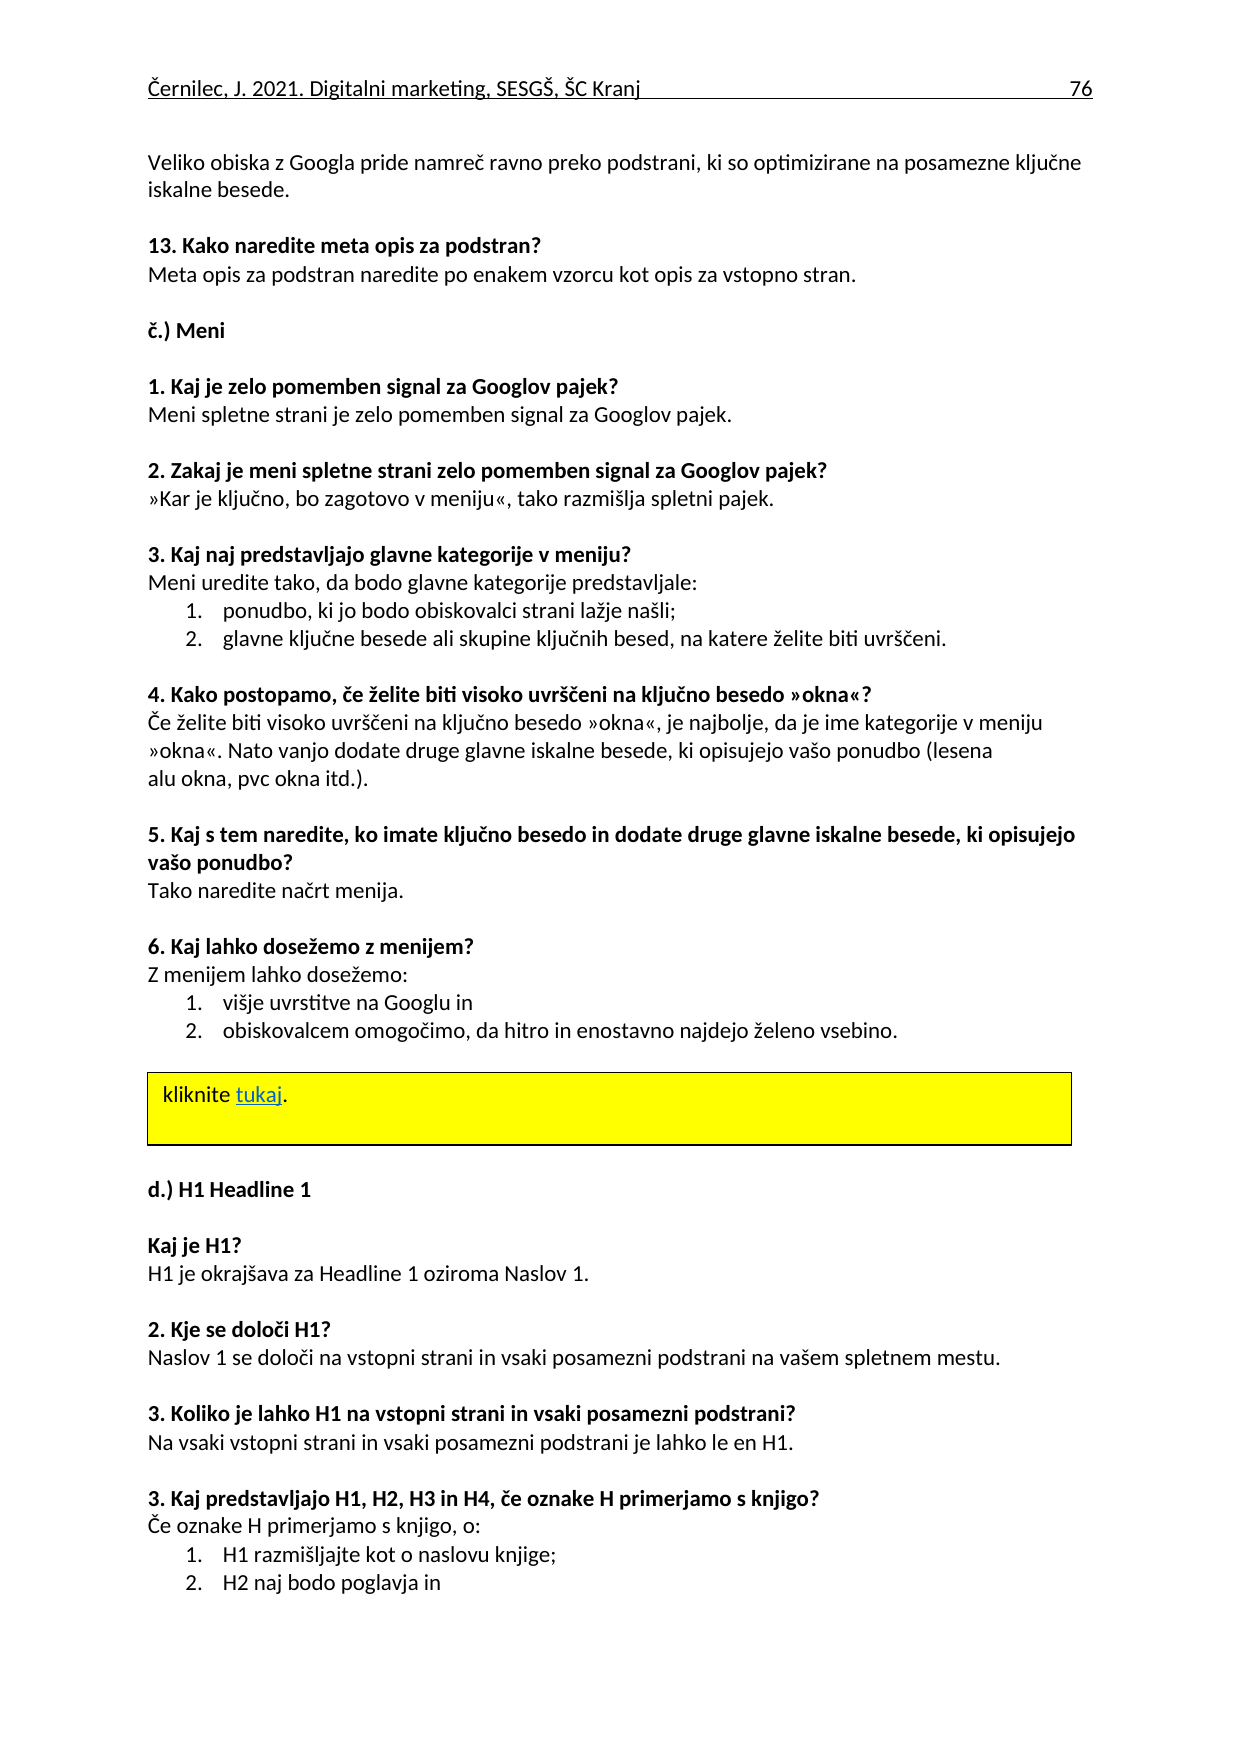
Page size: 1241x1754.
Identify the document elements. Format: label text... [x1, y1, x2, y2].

text 2. Zakaj je meni spletne strani zelo pomemben signal za Googlov pajek? [148, 456, 1093, 484]
text Tako naredite načrt menija. [148, 876, 1093, 904]
text Meni spletne strani je zelo pomemben signal za Googlov pajek. [148, 400, 1093, 428]
text 5. Kaj s tem naredite, ko imate ključno besedo in dodate druge glavne iskalne besede, ki opisujejo vašo ponudbo? [148, 820, 1093, 876]
list višje uvrstitve na Googlu in [185, 988, 1093, 1016]
text 4. Kako postopamo, če želite biti visoko uvrščeni na ključno besedo »okna«? [148, 680, 1093, 708]
text Kaj je H1? [148, 1231, 1093, 1259]
text Meta opis za podstran naredite po enakem vzorcu kot opis za vstopno stran. [148, 260, 1093, 288]
text 2. Kje se določi H1? [148, 1316, 1093, 1343]
list H1 razmišljajte kot o naslovu knjige; [185, 1540, 1093, 1568]
text 1. Kaj je zelo pomemben signal za Googlov pajek? [148, 372, 1093, 400]
list H2 naj bodo poglavja in [185, 1568, 1093, 1596]
text 3. Kaj naj predstavljajo glavne kategorije v meniju? [148, 540, 1093, 568]
text Če oznake H primerjamo s knjigo, o: [148, 1512, 1093, 1540]
text H1 je okrajšava za Headline 1 oziroma Naslov 1. [148, 1259, 1093, 1287]
list ponudbo, ki jo bodo obiskovalci strani lažje našli; [185, 596, 1093, 624]
text Če želite biti visoko uvrščeni na ključno besedo »okna«, je najbolje, da je ime kategorije v meniju »okna«. Nato vanjo dodate druge glavne iskalne besede, ki opisujejo vašo ponudbo (lesena [148, 708, 1093, 764]
text Na vsaki vstopni strani in vsaki posamezni podstrani je lahko le en H1. [148, 1428, 1093, 1456]
list glavne ključne besede ali skupine ključnih besed, na katere želite biti uvrščeni. [185, 624, 1093, 652]
text d.) H1 Headline 1 [148, 1175, 1093, 1203]
text Naslov 1 se določi na vstopni strani in vsaki posamezni podstrani na vašem spletnem mestu. [148, 1343, 1093, 1372]
text Meni uredite tako, da bodo glavne kategorije predstavljale: [148, 568, 1093, 596]
text »Kar je ključno, bo zagotovo v meniju«, tako razmišlja spletni pajek. [148, 484, 1093, 512]
text 3. Koliko je lahko H1 na vstopni strani in vsaki posamezni podstrani? [148, 1399, 1093, 1428]
text 13. Kako naredite meta opis za podstran? [148, 232, 1093, 260]
text 6. Kaj lahko dosežemo z menijem? [148, 932, 1093, 960]
list obiskovalcem omogočimo, da hitro in enostavno najdejo želeno vsebino. [185, 1016, 1093, 1044]
text 3. Kaj predstavljajo H1, H2, H3 in H4, če oznake H primerjamo s knjigo? [148, 1484, 1093, 1512]
text alu okna, pvc okna itd.). [148, 764, 1093, 792]
text Veliko obiska z Googla pride namreč ravno preko podstrani, ki so optimizirane na posamezne ključne iskalne besede. [148, 148, 1093, 204]
text č.) Meni [148, 316, 1093, 344]
text Z menijem lahko dosežemo: [148, 960, 1093, 988]
